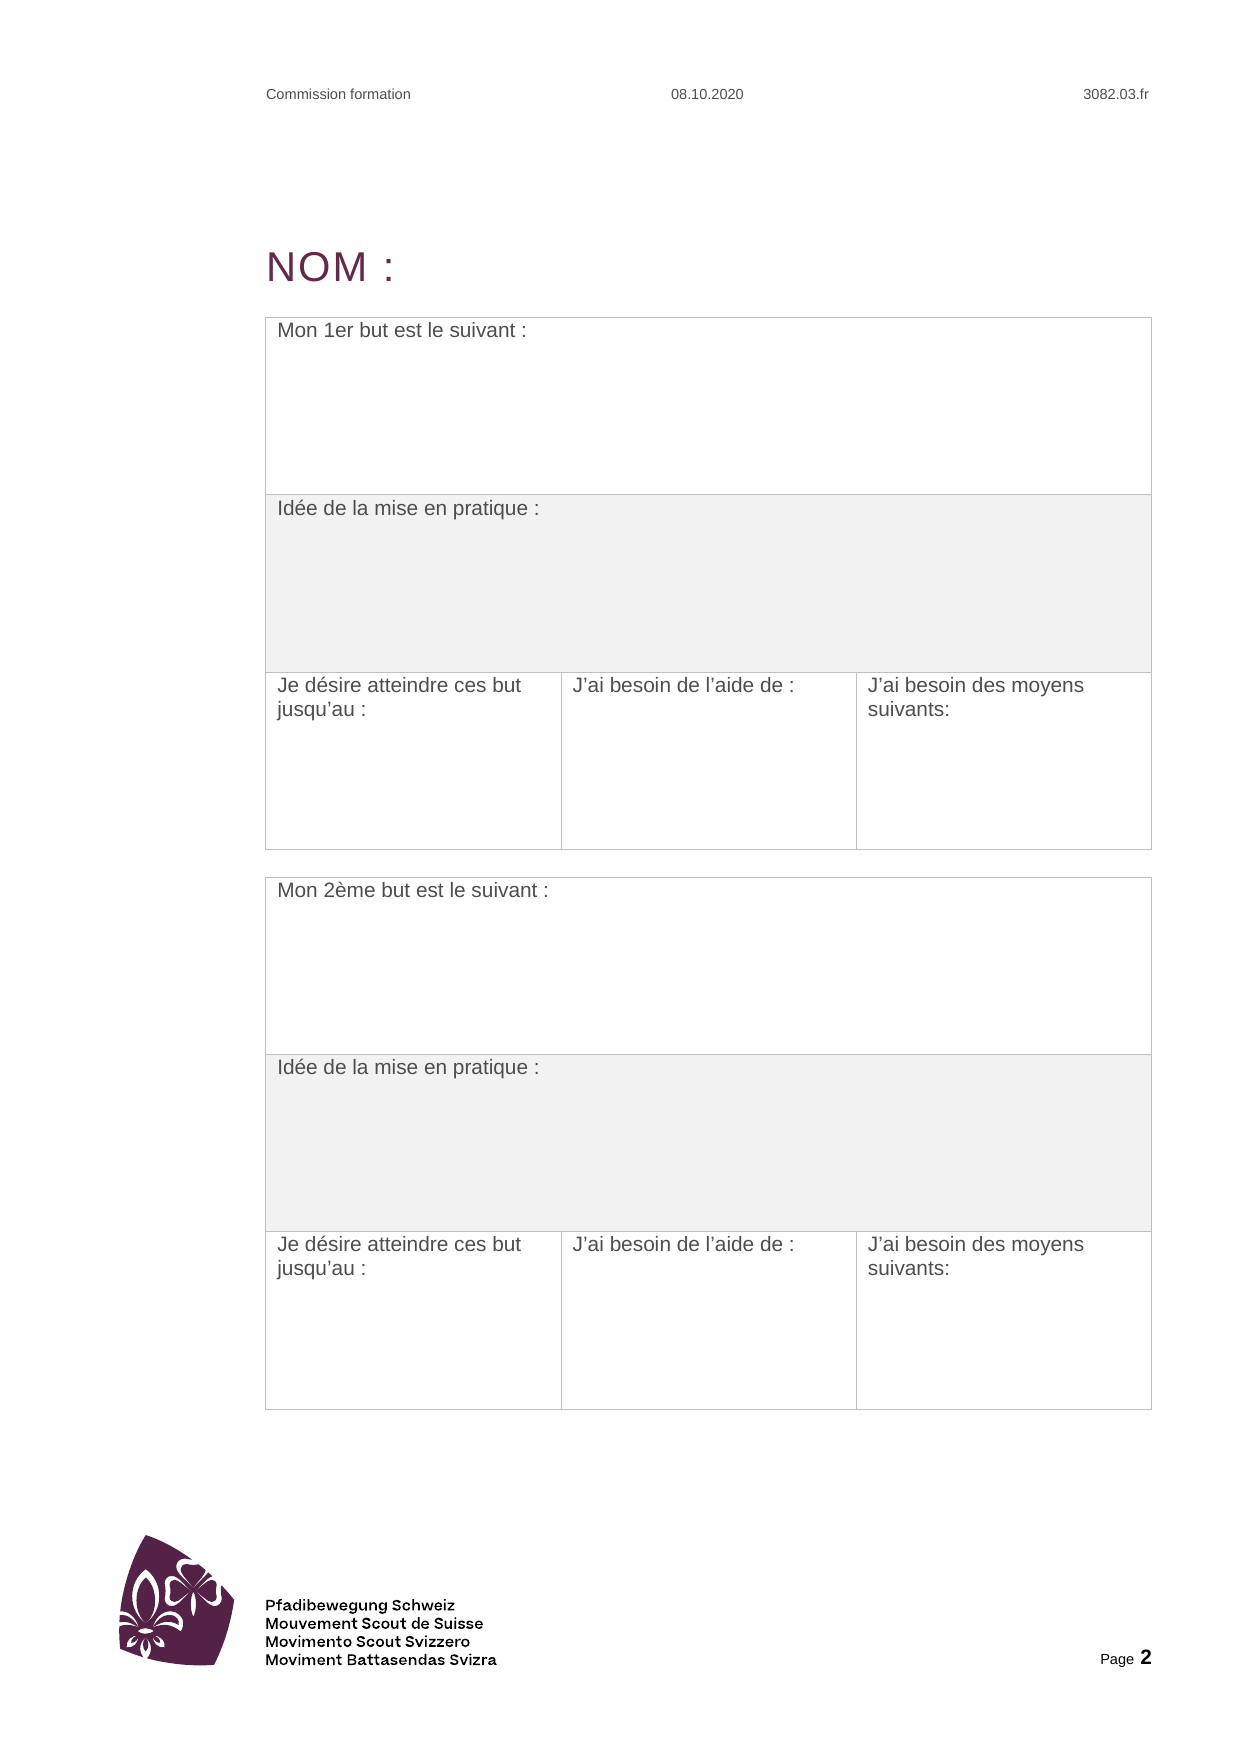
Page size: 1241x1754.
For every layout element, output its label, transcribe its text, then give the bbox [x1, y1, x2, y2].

table_header Mon 1er but est le suivant : [266, 318, 1151, 494]
table_header Mon 2ème but est le suivant : [266, 878, 1151, 1054]
table_cell Je désire atteindre ces but jusqu’au : [266, 1232, 561, 1408]
table_cell J’ai besoin de l’aide de : [562, 673, 856, 849]
table_cell Idée de la mise en pratique : [266, 495, 1151, 672]
text Nom : [266, 242, 1152, 290]
table_cell J’ai besoin de l’aide de : [562, 1232, 856, 1408]
table_cell J’ai besoin des moyens suivants: [857, 673, 1151, 849]
table_cell J’ai besoin des moyens suivants: [857, 1232, 1151, 1408]
table_cell Je désire atteindre ces but jusqu’au : [266, 673, 561, 849]
table_cell Idée de la mise en pratique : [266, 1055, 1151, 1231]
